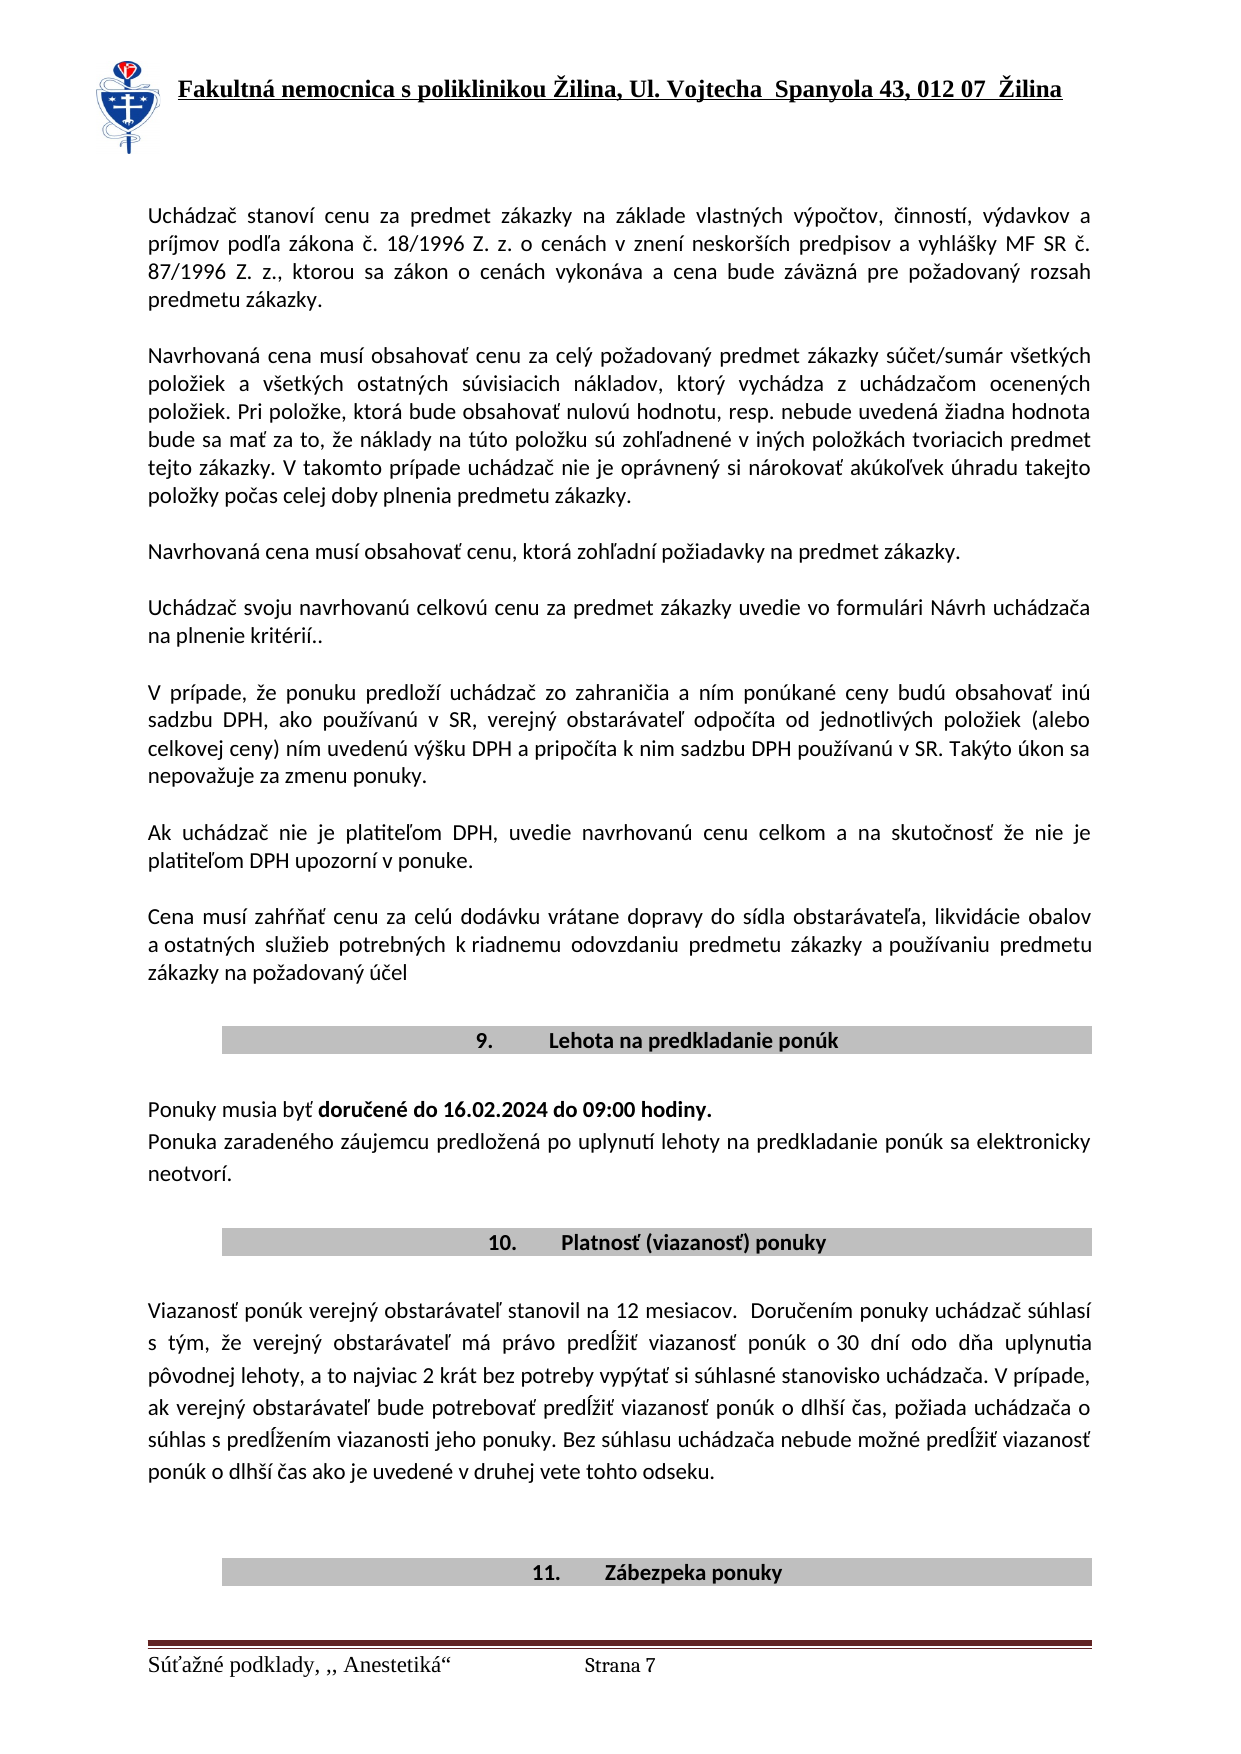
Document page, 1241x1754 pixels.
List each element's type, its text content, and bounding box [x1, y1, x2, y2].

text Ponuka zaradeného záujemcu predložená po uplynutí lehoty na predkladanie ponúk sa elektronicky neotvorí. [148, 1127, 1092, 1187]
list Platnosť (viazanosť) ponuky [222, 1228, 1092, 1256]
text Navrhovaná cena musí obsahovať cenu za celý požadovaný predmet zákazky súčet/sumár všetkých položiek a všetkých ostatných súvisiacich nákladov, ktorý vychádza z uchádzačom ocenených položiek. Pri položke, ktorá bude obsahovať nulovú hodnotu, resp. nebude uvedená žiadna hodnota bude sa mať za to, že náklady na túto položku sú zohľadnené v iných položkách tvoriacich predmet tejto zákazky. V takomto prípade uchádzač nie je oprávnený si nárokovať akúkoľvek úhradu takejto položky počas celej doby plnenia predmetu zákazky. [148, 341, 1092, 509]
text Cena musí zahŕňať cenu za celú dodávku vrátane dopravy do sídla obstarávateľa, likvidácie obalov a ostatných služieb potrebných k riadnemu odovzdaniu predmetu zákazky a používaniu predmetu zákazky na požadovaný účel [148, 902, 1092, 986]
text Uchádzač stanoví cenu za predmet zákazky na základe vlastných výpočtov, činností, výdavkov a príjmov podľa zákona č. 18/1996 Z. z. o cenách v znení neskorších predpisov a vyhlášky MF SR č. 87/1996 Z. z., ktorou sa zákon o cenách vykonáva a cena bude záväzná pre požadovaný rozsah predmetu zákazky. [148, 201, 1092, 313]
text Ponuky musia byť doručené do 16.02.2024 do 09:00 hodiny. [148, 1095, 1092, 1123]
text Ak uchádzač nie je platiteľom DPH, uvedie navrhovanú cenu celkom a na skutočnosť že nie je platiteľom DPH upozorní v ponuke. [148, 818, 1092, 874]
text Uchádzač svoju navrhovanú celkovú cenu za predmet zákazky uvedie vo formulári Návrh uchádzača na plnenie kritérií.. [148, 593, 1092, 649]
picture [96, 61, 161, 154]
text Viazanosť ponúk verejný obstarávateľ stanovil na 12 mesiacov. Doručením ponuky uchádzač súhlasí s tým, že verejný obstarávateľ má právo predĺžiť viazanosť ponúk o 30 dní odo dňa uplynutia pôvodnej lehoty, a to najviac 2 krát bez potreby vypýtať si súhlasné stanovisko uchádzača. V prípade, ak verejný obstarávateľ bude potrebovať predĺžiť viazanosť ponúk o dlhší čas, požiada uchádzača o súhlas s predĺžením viazanosti jeho ponuky. Bez súhlasu uchádzača nebude možné predĺžiť viazanosť ponúk o dlhší čas ako je uvedené v druhej vete tohto odseku. [148, 1296, 1092, 1485]
text V prípade, že ponuku predloží uchádzač zo zahraničia a ním ponúkané ceny budú obsahovať inú sadzbu DPH, ako používanú v SR, verejný obstarávateľ odpočíta od jednotlivých položiek (alebo celkovej ceny) ním uvedenú výšku DPH a pripočíta k nim sadzbu DPH používanú v SR. Takýto úkon sa nepovažuje za zmenu ponuky. [148, 678, 1092, 790]
list Zábezpeka ponuky [222, 1558, 1092, 1586]
text Navrhovaná cena musí obsahovať cenu, ktorá zohľadní požiadavky na predmet zákazky. [148, 537, 1092, 566]
list Lehota na predkladanie ponúk [222, 1026, 1092, 1054]
